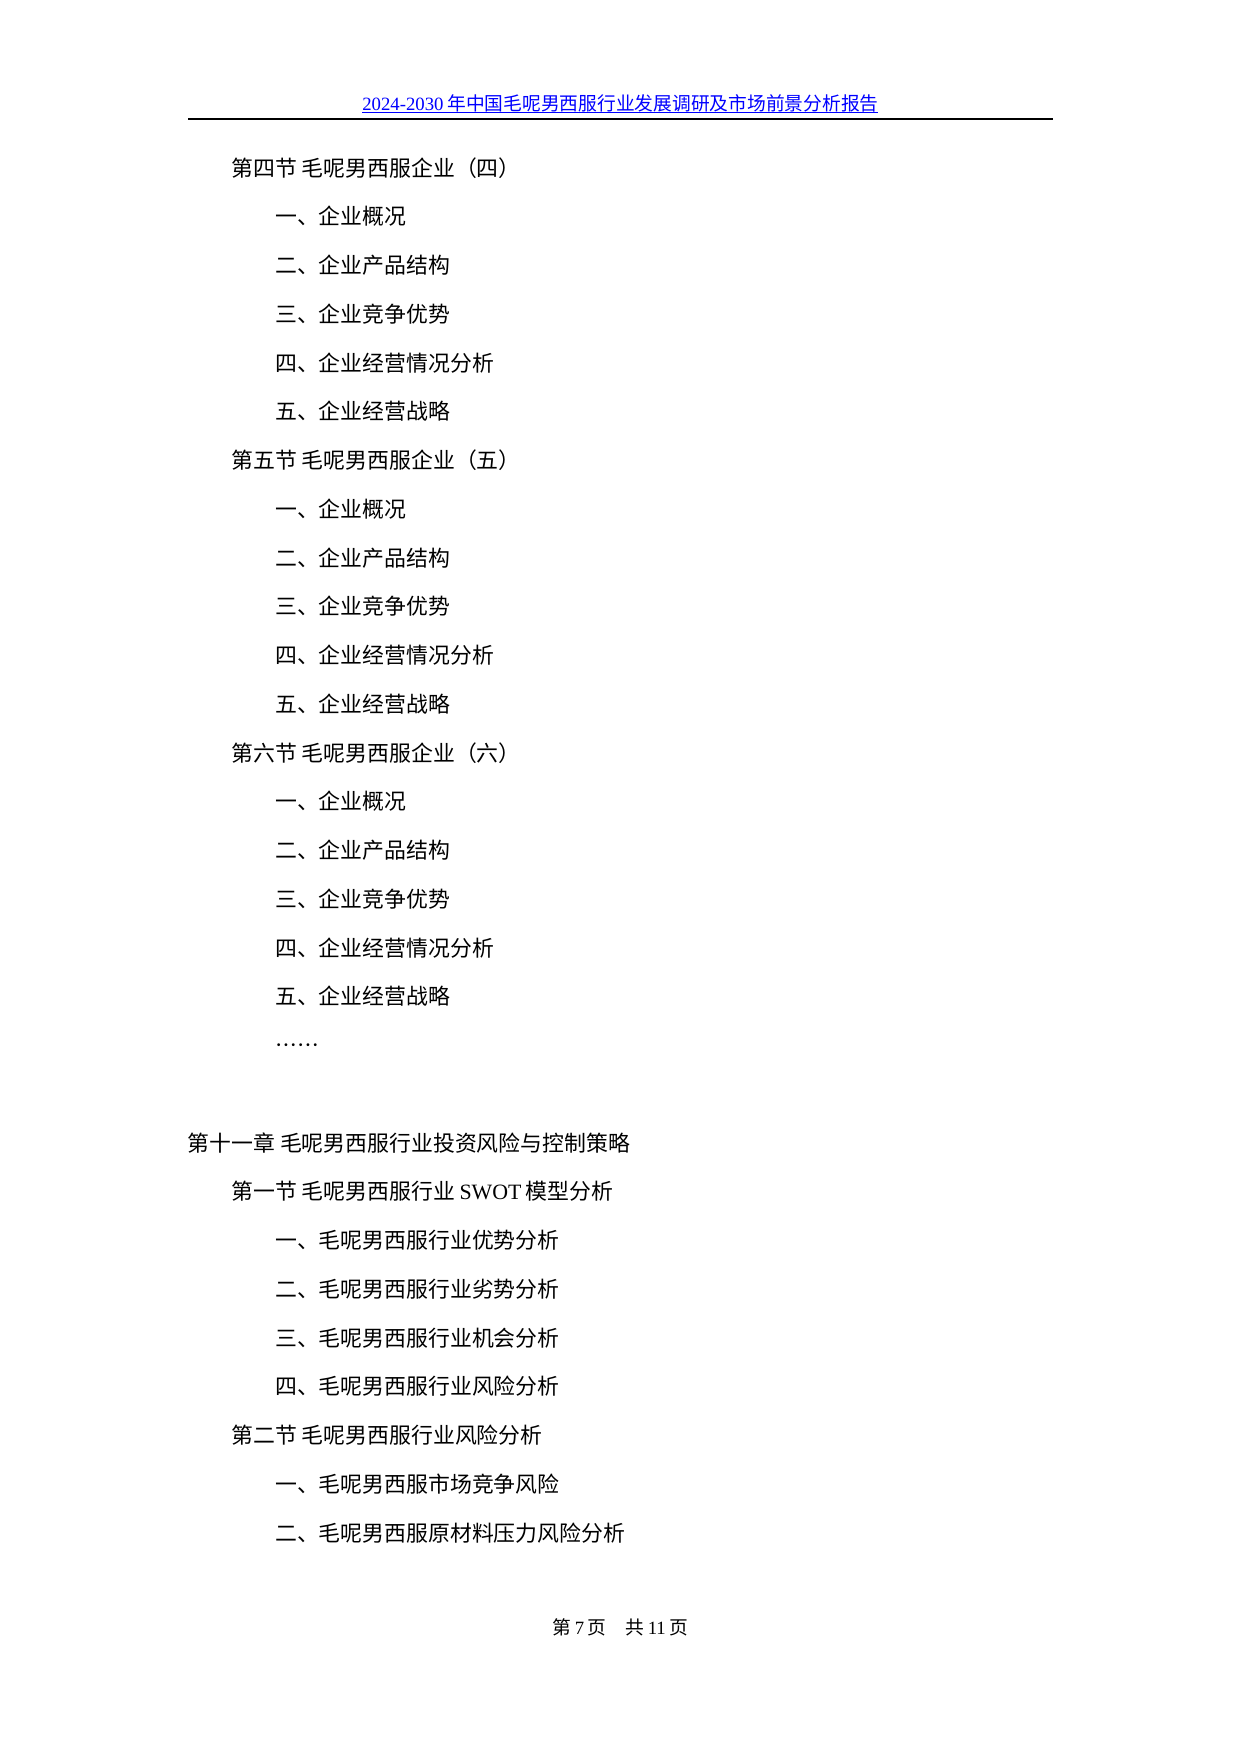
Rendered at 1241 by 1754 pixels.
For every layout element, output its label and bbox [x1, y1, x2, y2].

text [187, 150, 1053, 1548]
